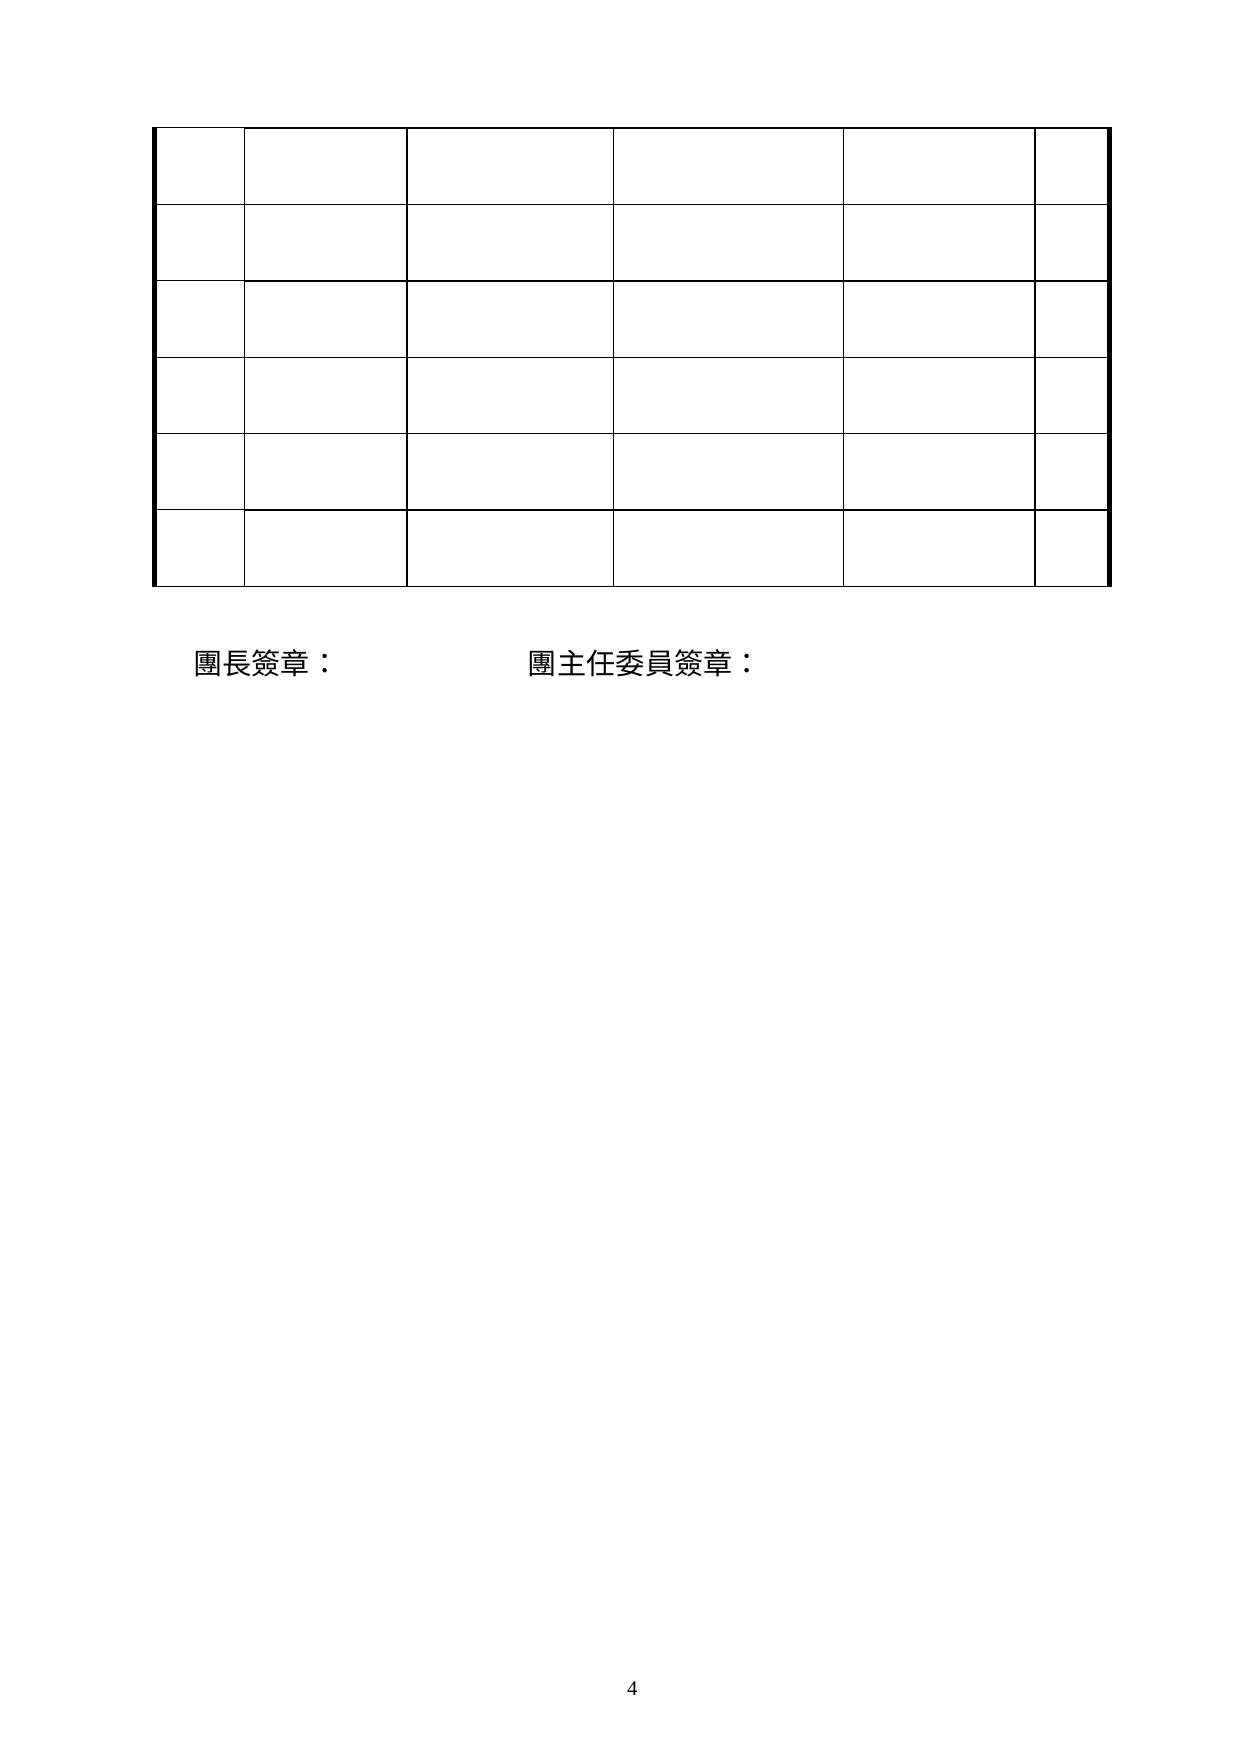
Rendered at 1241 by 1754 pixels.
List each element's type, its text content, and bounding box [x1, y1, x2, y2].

table_cell [408, 511, 613, 586]
table_cell [1036, 358, 1107, 433]
table_cell [614, 358, 843, 433]
table_cell [1036, 434, 1107, 509]
table_cell [844, 129, 1034, 203]
table_cell [844, 358, 1034, 433]
table_cell [157, 510, 244, 586]
table_cell [844, 205, 1034, 280]
table_cell [1036, 129, 1107, 203]
table_cell [1036, 205, 1107, 280]
table_cell [614, 129, 843, 203]
table_cell [614, 282, 843, 357]
table_cell [408, 282, 613, 357]
table_cell [245, 434, 406, 509]
table_cell [614, 511, 843, 586]
table_cell [844, 511, 1034, 586]
table_cell [157, 205, 244, 280]
table_cell [245, 358, 406, 433]
table_cell [844, 434, 1034, 509]
table_cell [844, 282, 1034, 357]
table_cell [245, 511, 406, 586]
text 團長簽章： 團主任委員簽章： [193, 624, 1146, 699]
table_cell [408, 434, 613, 509]
table_cell [408, 129, 613, 203]
table_cell [157, 281, 244, 357]
table_cell [245, 205, 406, 280]
table_cell [157, 358, 244, 433]
table_cell [408, 205, 613, 280]
table_cell [408, 358, 613, 433]
table_cell [1036, 282, 1107, 357]
table_cell [614, 205, 843, 280]
table_cell [157, 128, 244, 203]
table_cell [1036, 511, 1107, 586]
table_cell [245, 282, 406, 357]
table_cell [245, 129, 406, 203]
table_cell [157, 434, 244, 509]
table_cell [614, 434, 843, 509]
